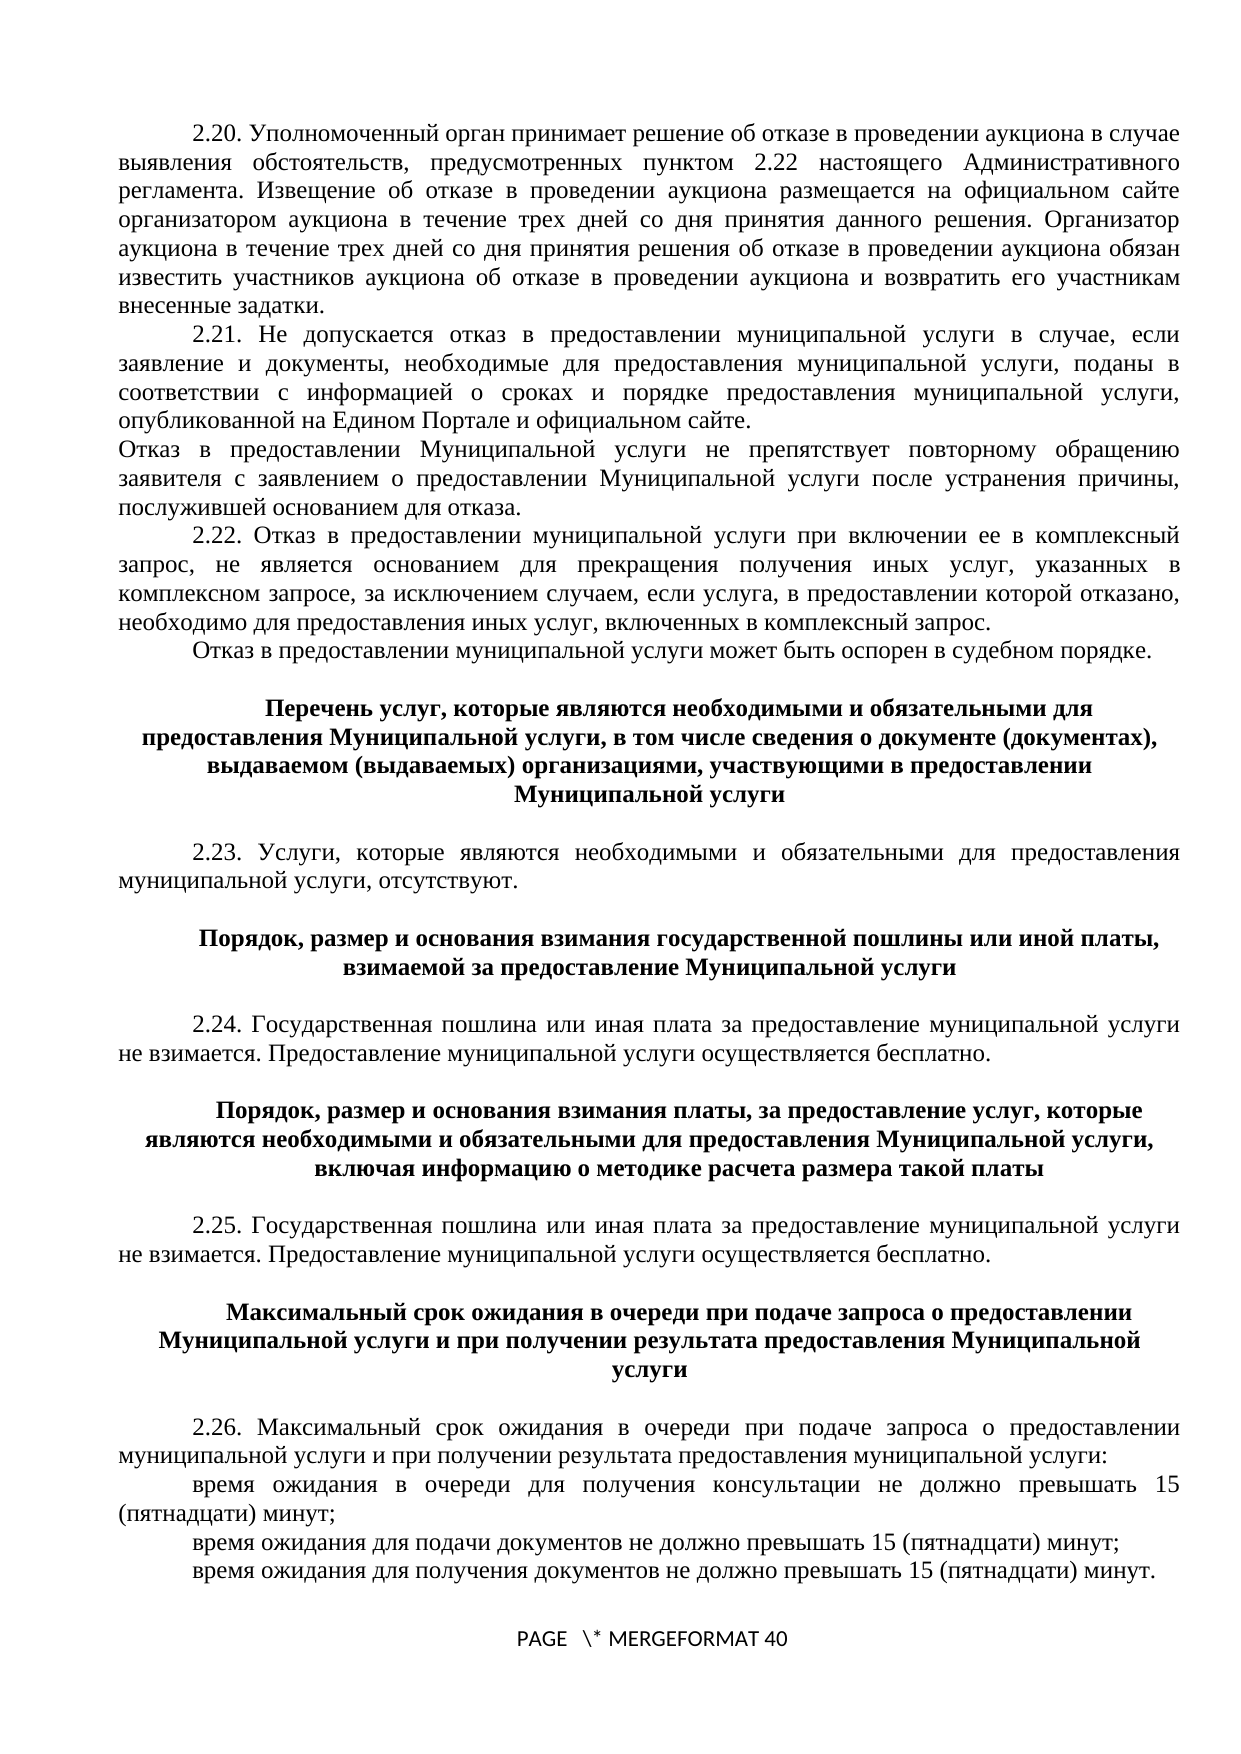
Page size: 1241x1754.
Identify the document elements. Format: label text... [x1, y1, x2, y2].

text 2.21. Не допускается отказ в предоставлении муниципальной услуги в случае, если заявление и документы, необходимые для предоставления муниципальной услуги, поданы в соответствии с информацией о сроках и порядке предоставления муниципальной услуги, опубликованной на Едином Портале и официальном сайте. [118, 319, 1181, 434]
text Перечень услуг, которые являются необходимыми и обязательными для предоставления Муниципальной услуги, в том числе сведения о документе (документах), выдаваемом (выдаваемых) организациями, участвующими в предоставлении Муниципальной услуги [118, 693, 1181, 808]
text включая информацию о методике расчета размера такой платы [118, 1153, 1181, 1182]
text время ожидания для получения документов не должно превышать 15 (пятнадцати) минут. [118, 1556, 1181, 1584]
text Отказ в предоставлении Муниципальной услуги не препятствует повторному обращению заявителя с заявлением о предоставлении Муниципальной услуги после устранения причины, послужившей основанием для отказа. [118, 434, 1181, 521]
text 2.26. Максимальный срок ожидания в очереди при подаче запроса о предоставлении муниципальной услуги и при получении результата предоставления муниципальной услуги: [118, 1412, 1181, 1469]
text Порядок, размер и основания взимания платы, за предоставление услуг, которые являются необходимыми и обязательными для предоставления Муниципальной услуги, [118, 1096, 1181, 1153]
text 2.24. Государственная пошлина или иная плата за предоставление муниципальной услуги не взимается. Предоставление муниципальной услуги осуществляется бесплатно. [118, 1009, 1181, 1067]
text 2.23. Услуги, которые являются необходимыми и обязательными для предоставления муниципальной услуги, отсутствуют. [118, 837, 1181, 894]
text Максимальный срок ожидания в очереди при подаче запроса о предоставлении Муниципальной услуги и при получении результата предоставления Муниципальной услуги [118, 1297, 1181, 1383]
text 2.20. Уполномоченный орган принимает решение об отказе в проведении аукциона в случае выявления обстоятельств, предусмотренных пунктом 2.22 настоящего Административного регламента. Извещение об отказе в проведении аукциона размещается на официальном сайте организатором аукциона в течение трех дней со дня принятия данного решения. Организатор аукциона в течение трех дней со дня принятия решения об отказе в проведении аукциона обязан известить участников аукциона об отказе в проведении аукциона и возвратить его участникам внесенные задатки. [118, 118, 1181, 319]
text Порядок, размер и основания взимания государственной пошлины или иной платы, взимаемой за предоставление Муниципальной услуги [118, 923, 1181, 981]
text 2.25. Государственная пошлина или иная плата за предоставление муниципальной услуги не взимается. Предоставление муниципальной услуги осуществляется бесплатно. [118, 1211, 1181, 1268]
text время ожидания в очереди для получения консультации не должно превышать 15 (пятнадцати) минут; [118, 1469, 1181, 1527]
text 2.22. Отказ в предоставлении муниципальной услуги при включении ее в комплексный запрос, не является основанием для прекращения получения иных услуг, указанных в комплексном запросе, за исключением случаем, если услуга, в предоставлении которой отказано, необходимо для предоставления иных услуг, включенных в комплексный запрос. [118, 521, 1181, 636]
text Отказ в предоставлении муниципальной услуги может быть оспорен в судебном порядке. [118, 636, 1181, 664]
list время ожидания для подачи документов не должно превышать 15 (пятнадцати) минут; [118, 1527, 1181, 1556]
